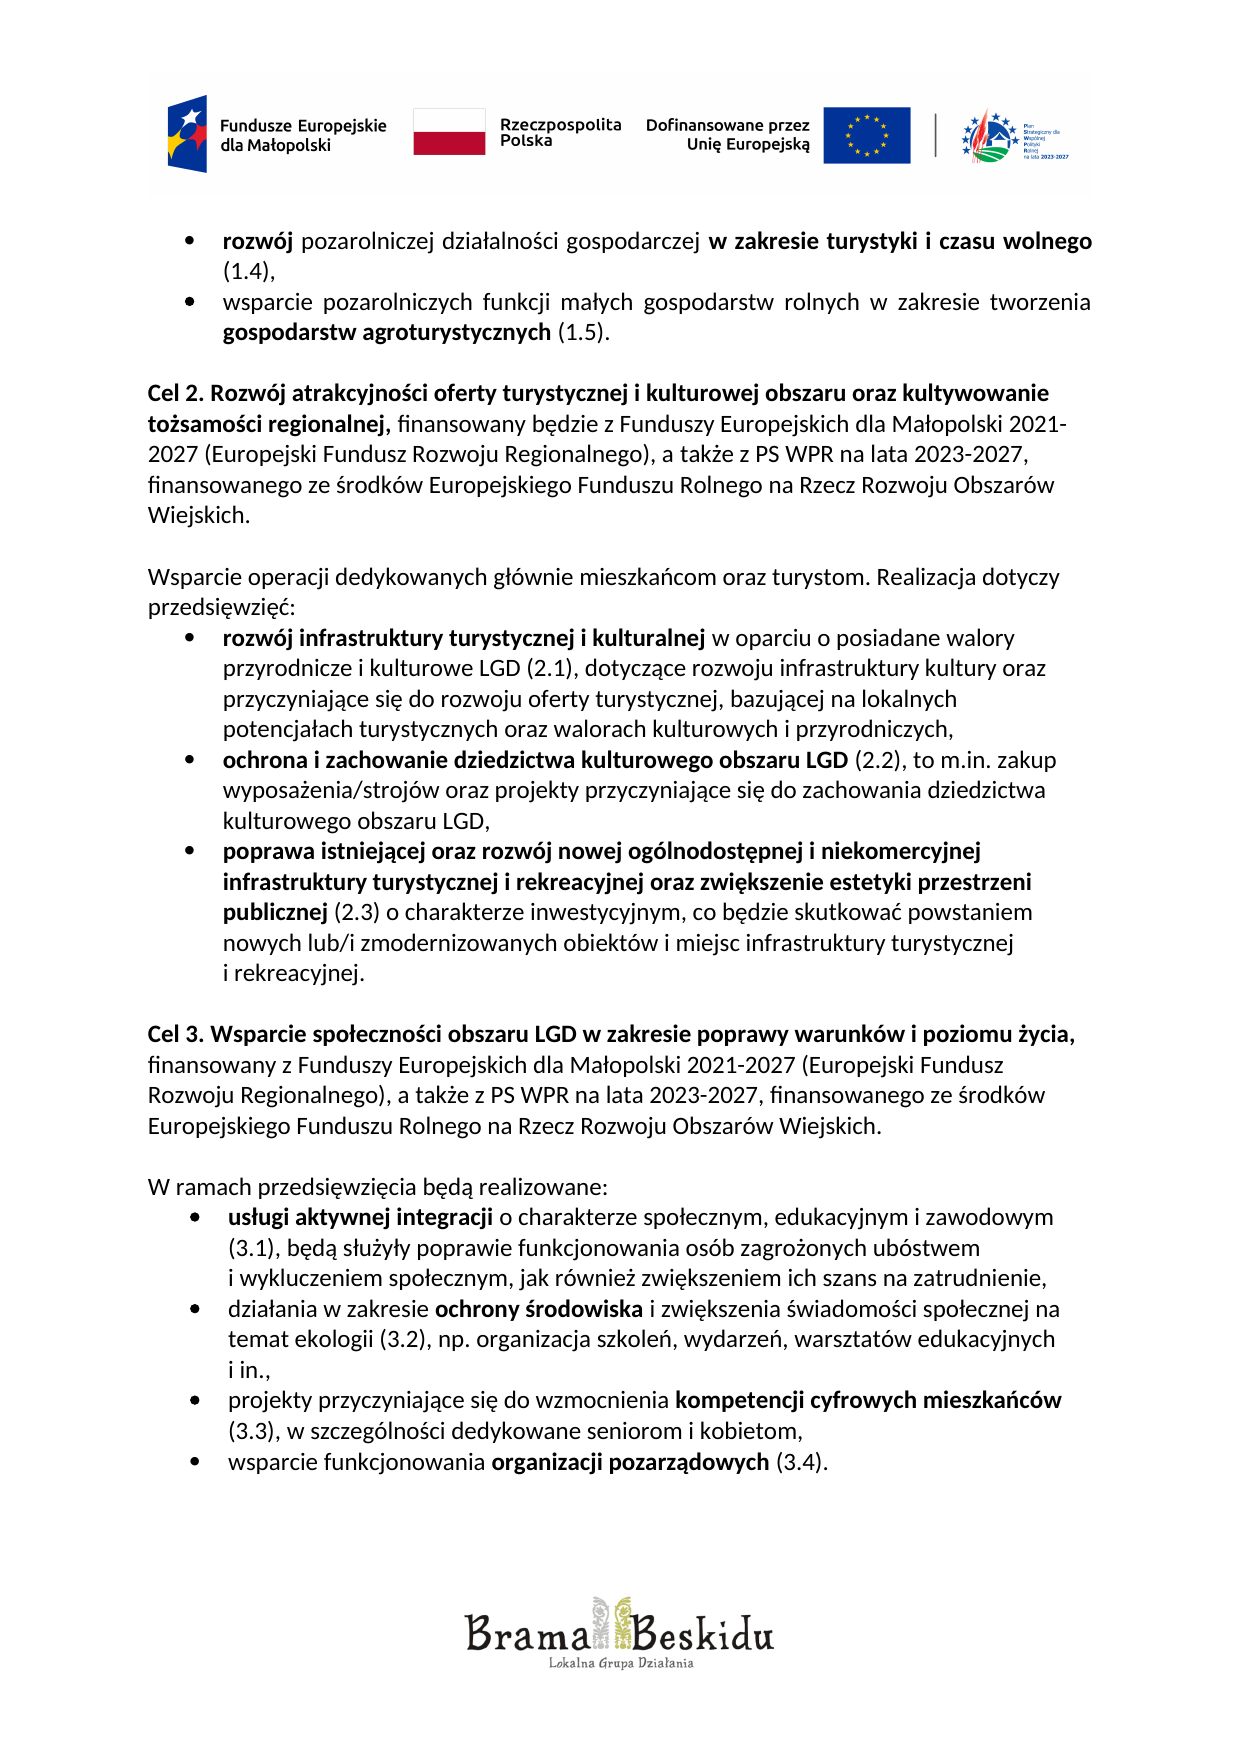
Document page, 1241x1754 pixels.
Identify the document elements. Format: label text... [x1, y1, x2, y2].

list projekty przyczyniające się do wzmocnienia kompetencji cyfrowych mieszkańców (3.3), w szczególności dedykowane seniorom i kobietom, [190, 1385, 1093, 1446]
text Cel 3. Wsparcie społeczności obszaru LGD w zakresie poprawy warunków i poziomu życia, finansowany z Funduszy Europejskich dla Małopolski 2021-2027 (Europejski Fundusz Rozwoju Regionalnego), a także z PS WPR na lata 2023-2027, finansowanego ze środków Europejskiego Funduszu Rolnego na Rzecz Rozwoju Obszarów Wiejskich. [148, 1018, 1093, 1141]
list rozwój infrastruktury turystycznej i kulturalnej w oparciu o posiadane walory przyrodnicze i kulturowe LGD (2.1), dotyczące rozwoju infrastruktury kultury oraz przyczyniające się do rozwoju oferty turystycznej, bazującej na lokalnych potencjałach turystycznych oraz walorach kulturowych i przyrodniczych, [185, 622, 1093, 744]
picture [451, 1586, 789, 1681]
picture [147, 73, 1093, 197]
list poprawa istniejącej oraz rozwój nowej ogólnodostępnej i niekomercyjnej infrastruktury turystycznej i rekreacyjnej oraz zwiększenie estetyki przestrzeni publicznej (2.3) o charakterze inwestycyjnym, co będzie skutkować powstaniem nowych lub/i zmodernizowanych obiektów i miejsc infrastruktury turystycznej i rekreacyjnej. [185, 835, 1093, 988]
text Cel 2. Rozwój atrakcyjności oferty turystycznej i kulturowej obszaru oraz kultywowanie tożsamości regionalnej, finansowany będzie z Funduszy Europejskich dla Małopolski 2021-2027 (Europejski Fundusz Rozwoju Regionalnego), a także z PS WPR na lata 2023-2027, finansowanego ze środków Europejskiego Funduszu Rolnego na Rzecz Rozwoju Obszarów Wiejskich. [148, 377, 1093, 530]
list ochrona i zachowanie dziedzictwa kulturowego obszaru LGD (2.2), to m.in. zakup wyposażenia/strojów oraz projekty przyczyniające się do zachowania dziedzictwa kulturowego obszaru LGD, [185, 744, 1093, 835]
list wsparcie funkcjonowania organizacji pozarządowych (3.4). [190, 1446, 1093, 1476]
list działania w zakresie ochrony środowiska i zwiększenia świadomości społecznej na temat ekologii (3.2), np. organizacja szkoleń, wydarzeń, warsztatów edukacyjnych i in., [190, 1293, 1093, 1385]
list wsparcie pozarolniczych funkcji małych gospodarstw rolnych w zakresie tworzenia gospodarstw agroturystycznych (1.5). [185, 286, 1093, 347]
list usługi aktywnej integracji o charakterze społecznym, edukacyjnym i zawodowym (3.1), będą służyły poprawie funkcjonowania osób zagrożonych ubóstwem i wykluczeniem społecznym, jak również zwiększeniem ich szans na zatrudnienie, [190, 1202, 1093, 1293]
text Wsparcie operacji dedykowanych głównie mieszkańcom oraz turystom. Realizacja dotyczy przedsięwzięć: [148, 561, 1093, 622]
text W ramach przedsięwzięcia będą realizowane: [148, 1171, 1093, 1202]
list rozwój pozarolniczej działalności gospodarczej w zakresie turystyki i czasu wolnego (1.4), [185, 225, 1093, 286]
